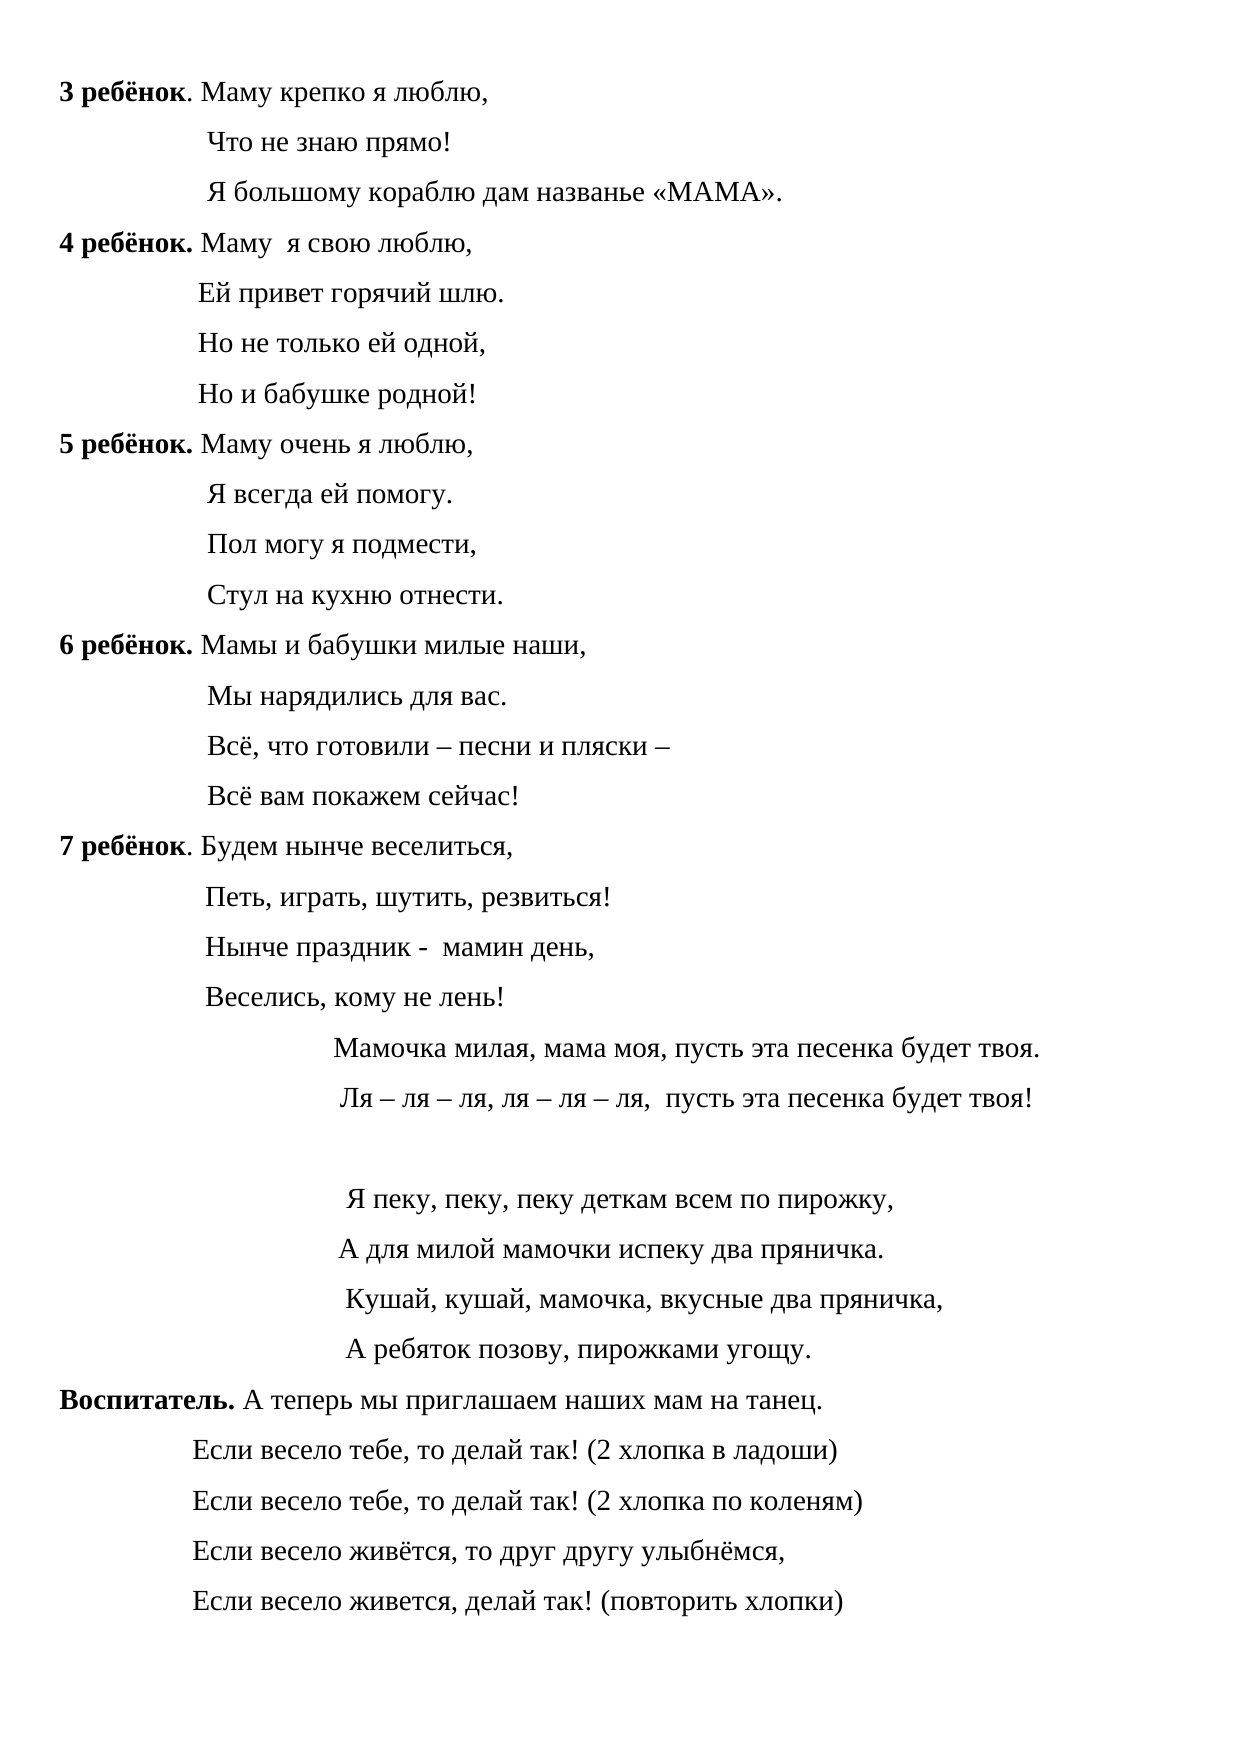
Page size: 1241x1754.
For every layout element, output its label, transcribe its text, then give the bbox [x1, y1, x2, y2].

text Я большому кораблю дам названье «МАМА». [59, 174, 1181, 208]
text Мы нарядились для вас. [59, 678, 1181, 711]
text Стул на кухню отнести. [59, 577, 1181, 611]
text 7 ребёнок. Будем нынче веселиться, [59, 828, 1181, 862]
text Ля – ля – ля, ля – ля – ля, пусть эта песенка будет твоя! [59, 1080, 1181, 1114]
text Я всегда ей помогу. [59, 476, 1181, 510]
text А для милой мамочки испеку два пряничка. [59, 1231, 1181, 1264]
text 3 ребёнок. Маму крепко я люблю, [59, 74, 1181, 107]
text Всё, что готовили – песни и пляски – [59, 728, 1181, 761]
text Мамочка милая, мама моя, пусть эта песенка будет твоя. [59, 1030, 1181, 1063]
text Нынче праздник - мамин день, [59, 929, 1181, 963]
text 5 ребёнок. Маму очень я люблю, [59, 426, 1181, 459]
text 4 ребёнок. Маму я свою люблю, [59, 225, 1181, 258]
text Если весело тебе, то делай так! (2 хлопка в ладоши) [59, 1432, 1181, 1466]
text Веселись, кому не лень! [59, 979, 1181, 1013]
text Петь, играть, шутить, резвиться! [59, 879, 1181, 912]
text Что не знаю прямо! [59, 124, 1181, 158]
text Всё вам покажем сейчас! [59, 778, 1181, 812]
text Ей привет горячий шлю. [59, 275, 1181, 309]
text Я пеку, пеку, пеку деткам всем по пирожку, [59, 1181, 1181, 1214]
text Пол могу я подмести, [59, 527, 1181, 560]
text 6 ребёнок. Мамы и бабушки милые наши, [59, 627, 1181, 661]
text Кушай, кушай, мамочка, вкусные два пряничка, [59, 1281, 1181, 1315]
text Если весело тебе, то делай так! (2 хлопка по коленям) [59, 1483, 1181, 1516]
text Но и бабушке родной! [59, 376, 1181, 409]
text Если весело живется, делай так! (повторить хлопки) [59, 1583, 1181, 1617]
text Но не только ей одной, [59, 325, 1181, 359]
text Воспитатель. А теперь мы приглашаем наших мам на танец. [59, 1382, 1181, 1416]
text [59, 1533, 1181, 1566]
text А ребяток позову, пирожками угощу. [59, 1332, 1181, 1365]
